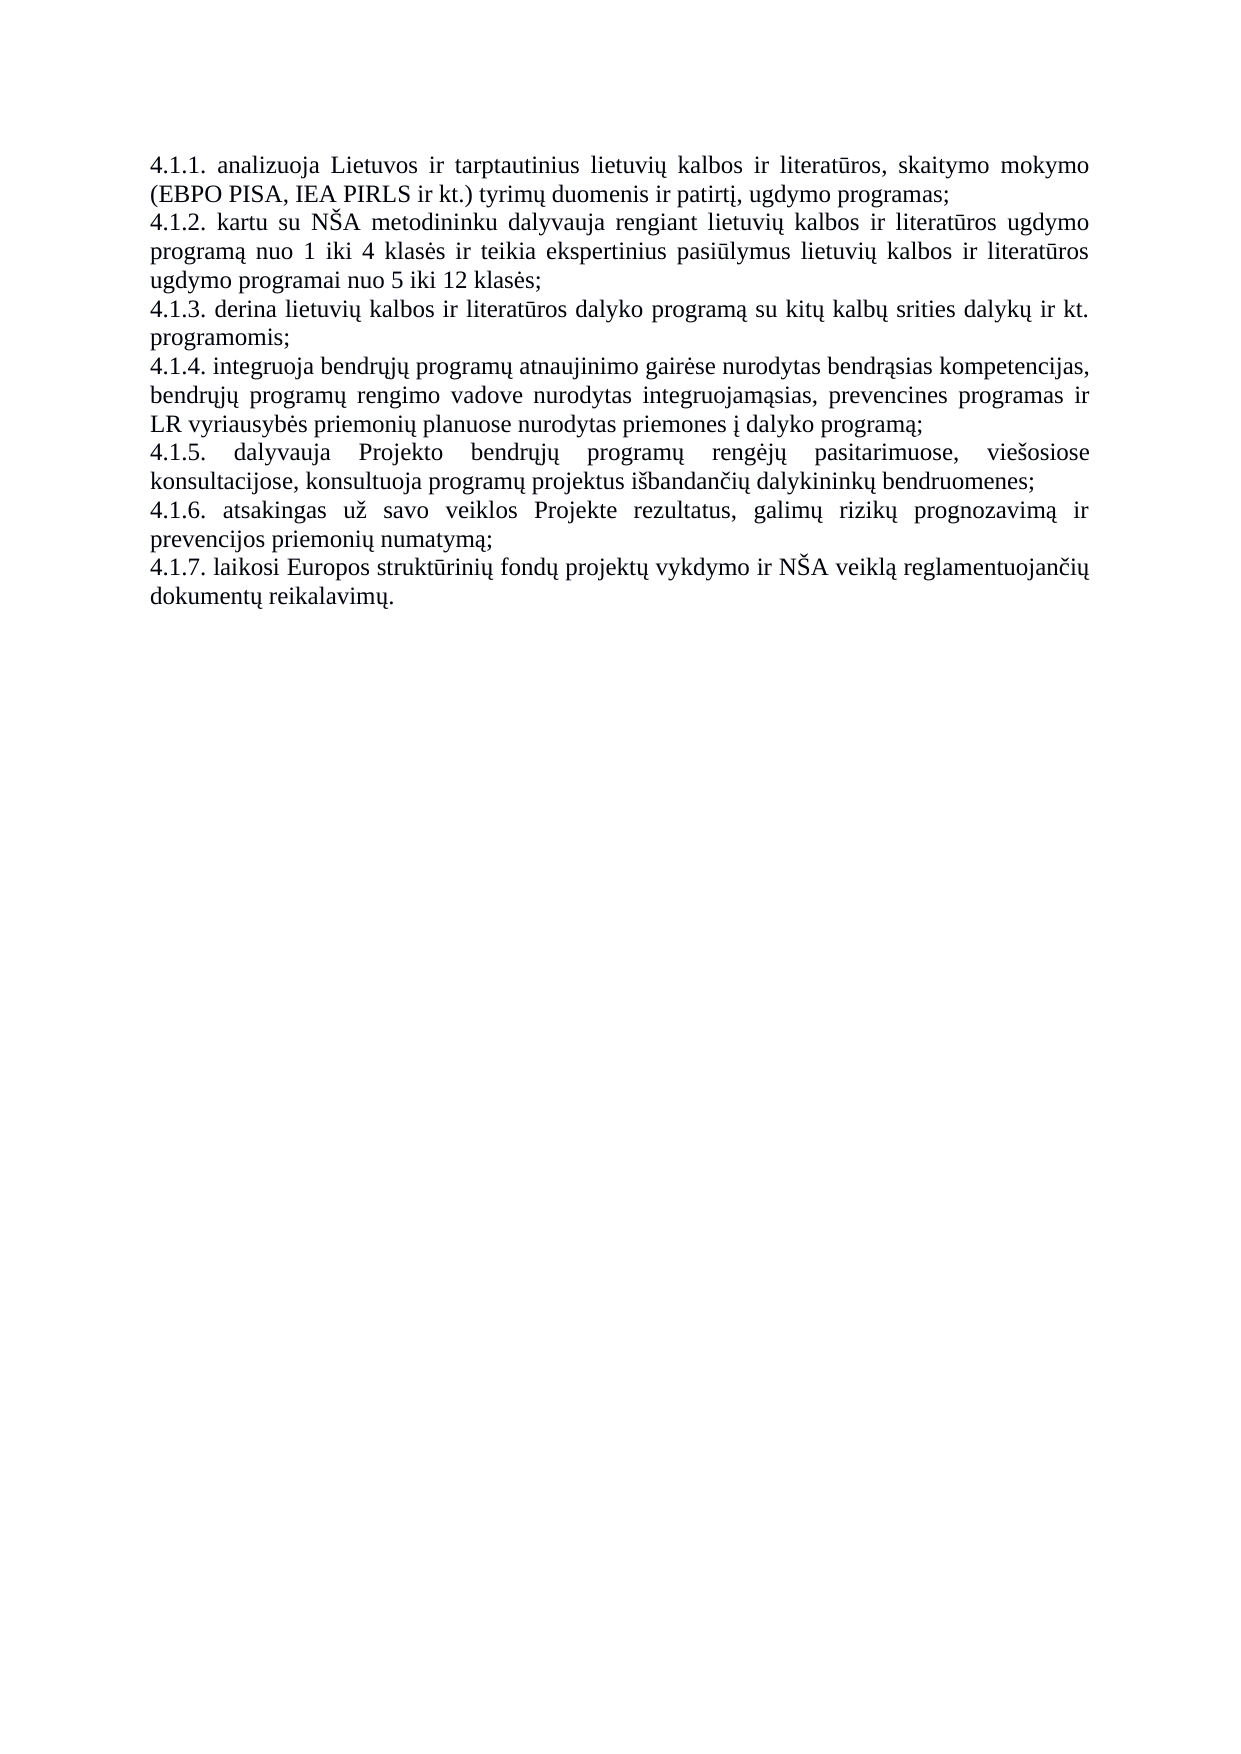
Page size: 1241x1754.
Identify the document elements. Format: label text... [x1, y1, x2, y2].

text 4.1.1. analizuoja Lietuvos ir tarptautinius lietuvių kalbos ir literatūros, skaitymo mokymo (EBPO PISA, IEA PIRLS ir kt.) tyrimų duomenis ir patirtį, ugdymo programas; [150, 150, 1090, 207]
text 4.1.3. derina lietuvių kalbos ir literatūros dalyko programą su kitų kalbų srities dalykų ir kt. programomis; [150, 294, 1090, 351]
text 4.1.4. integruoja bendrųjų programų atnaujinimo gairėse nurodytas bendrąsias kompetencijas, bendrųjų programų rengimo vadove nurodytas integruojamąsias, prevencines programas ir LR vyriausybės priemonių planuose nurodytas priemones į dalyko programą; [150, 351, 1090, 437]
text 4.1.2. kartu su NŠA metodininku dalyvauja rengiant lietuvių kalbos ir literatūros ugdymo programą nuo 1 iki 4 klasės ir teikia ekspertinius pasiūlymus lietuvių kalbos ir literatūros ugdymo programai nuo 5 iki 12 klasės; [150, 207, 1090, 294]
text 4.1.6. atsakingas už savo veiklos Projekte rezultatus, galimų rizikų prognozavimą ir prevencijos priemonių numatymą; [150, 495, 1090, 552]
text 4.1.5. dalyvauja Projekto bendrųjų programų rengėjų pasitarimuose, viešosiose konsultacijose, konsultuoja programų projektus išbandančių dalykininkų bendruomenes; [150, 437, 1090, 495]
text 4.1.7. laikosi Europos struktūrinių fondų projektų vykdymo ir NŠA veiklą reglamentuojančių dokumentų reikalavimų. [150, 552, 1090, 610]
